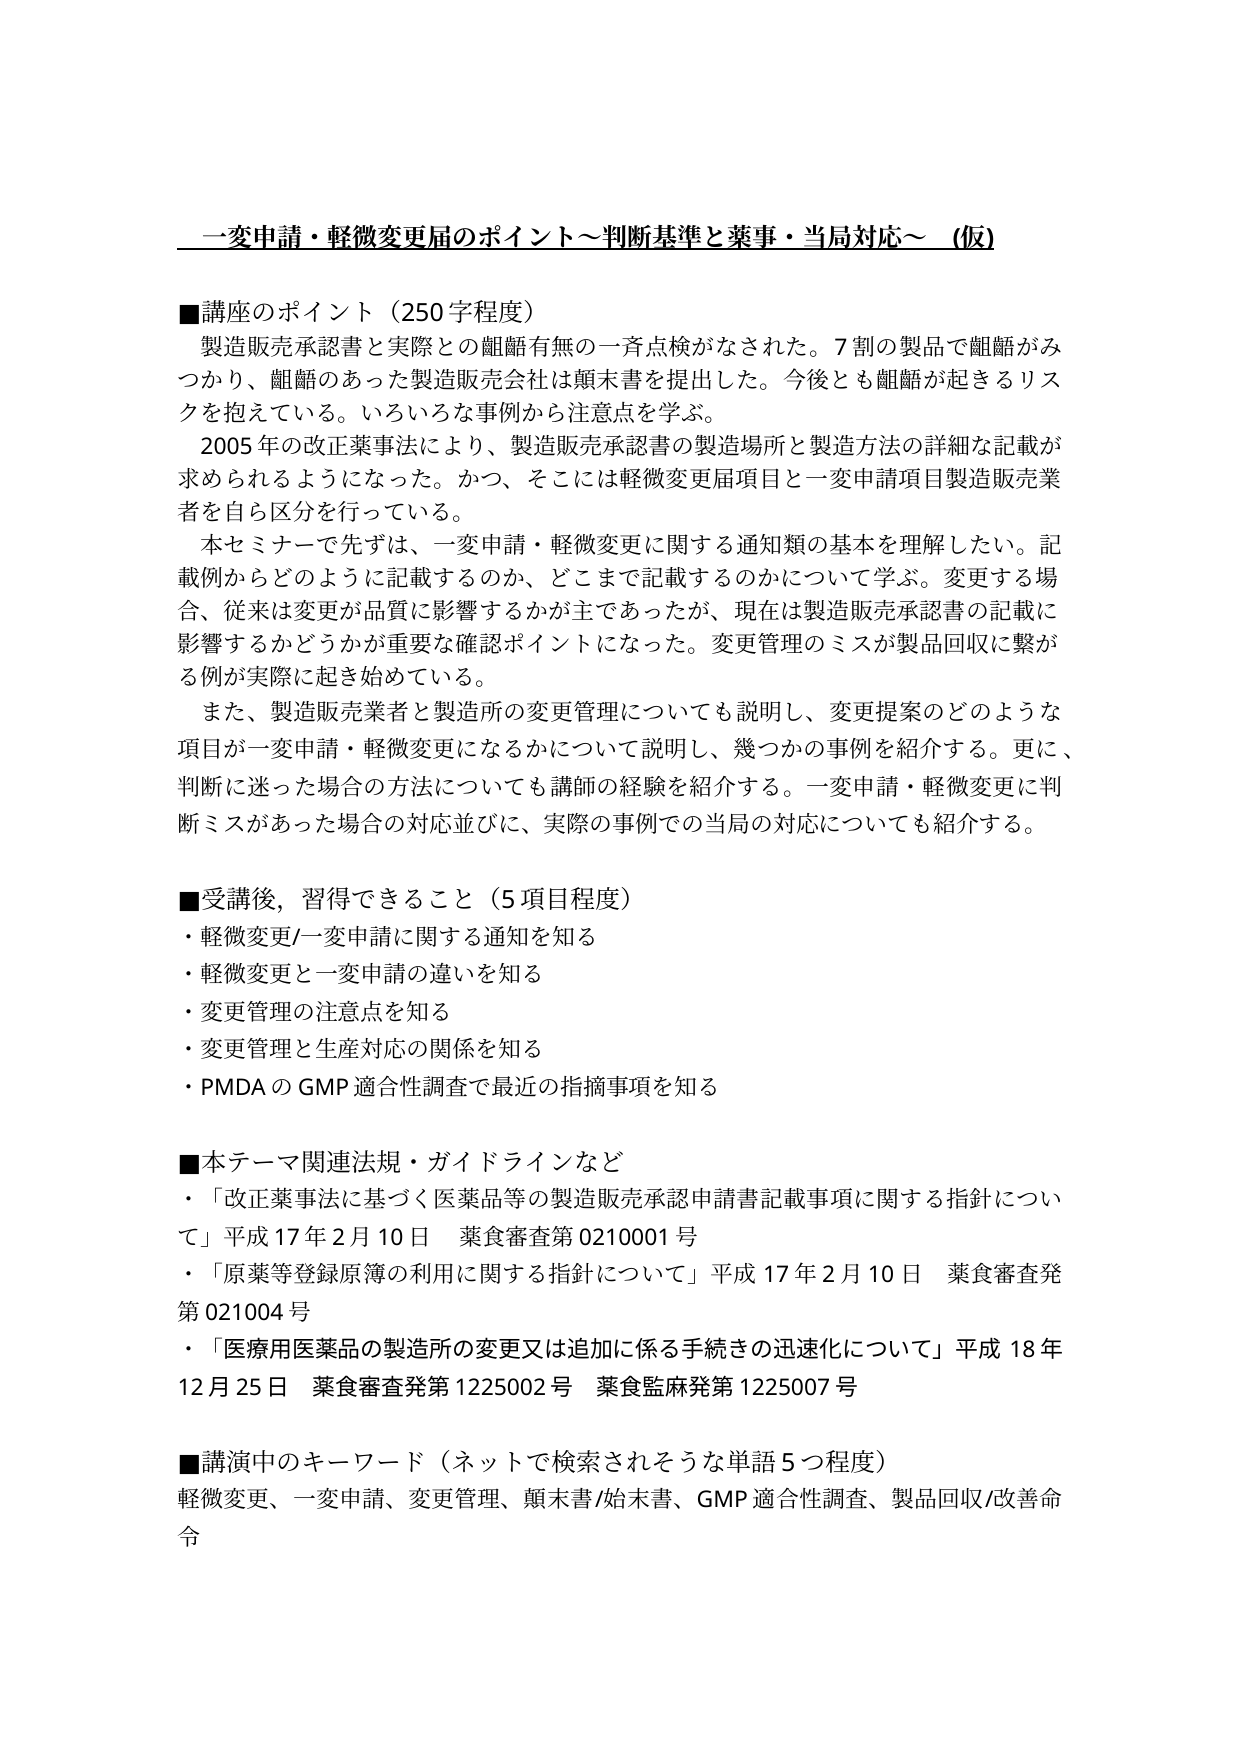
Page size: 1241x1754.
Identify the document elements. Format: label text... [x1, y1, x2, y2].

text ・「医療用医薬品の製造所の変更又は追加に係る手続きの迅速化について」平成18年12月25日 薬食審査発第1225002号 薬食監麻発第1225007号 [177, 1329, 1063, 1404]
text ・変更管理と生産対応の関係を知る [177, 1029, 1063, 1067]
text また、製造販売業者と製造所の変更管理についても説明し、変更提案のどのような項目が一変申請・軽微変更になるかについて説明し、幾つかの事例を紹介する。更に、判断に迷った場合の方法についても講師の経験を紹介する。一変申請・軽微変更に判断ミスがあった場合の対応並びに、実際の事例での当局の対応についても紹介する。 [177, 692, 1063, 842]
text ・軽微変更と一変申請の違いを知る [177, 954, 1063, 992]
text 軽微変更、一変申請、変更管理、顛末書/始末書、GMP適合性調査、製品回収/改善命令 [177, 1479, 1063, 1554]
text 製造販売承認書と実際との齟齬有無の一斉点検がなされた。7割の製品で齟齬がみつかり、齟齬のあった製造販売会社は顛末書を提出した。今後とも齟齬が起きるリスクを抱えている。いろいろな事例から注意点を学ぶ。 [177, 329, 1063, 428]
text ・「改正薬事法に基づく医薬品等の製造販売承認申請書記載事項に関する指針について」平成17年2月10日 薬食審査第0210001号 [177, 1179, 1063, 1254]
text ■本テーマ関連法規・ガイドラインなど [177, 1142, 1063, 1179]
text ・PMDAのGMP適合性調査で最近の指摘事項を知る [177, 1067, 1063, 1104]
text 一変申請・軽微変更届のポイント～判断基準と薬事・当局対応～ (仮) [177, 217, 1063, 254]
text 本セミナーで先ずは、一変申請・軽微変更に関する通知類の基本を理解したい。記載例からどのように記載するのか、どこまで記載するのかについて学ぶ。変更する場合、従来は変更が品質に影響するかが主であったが、現在は製造販売承認書の記載に影響するかどうかが重要な確認ポイントになった。変更管理のミスが製品回収に繋がる例が実際に起き始めている。 [177, 527, 1063, 692]
text ■講演中のキーワード（ネットで検索されそうな単語5つ程度） [177, 1442, 1063, 1479]
text ・軽微変更/一変申請に関する通知を知る [177, 917, 1063, 954]
text ■受講後，習得できること（5項目程度） [177, 879, 1063, 917]
text ・変更管理の注意点を知る [177, 992, 1063, 1029]
text ■講座のポイント（250字程度） [177, 292, 1063, 329]
text ・「原薬等登録原簿の利用に関する指針について」平成17年2月10 日 薬食審査発第021004号 [177, 1254, 1063, 1329]
text 2005年の改正薬事法により、製造販売承認書の製造場所と製造方法の詳細な記載が求められるようになった。かつ、そこには軽微変更届項目と一変申請項目製造販売業者を自ら区分を行っている。 [177, 428, 1063, 527]
